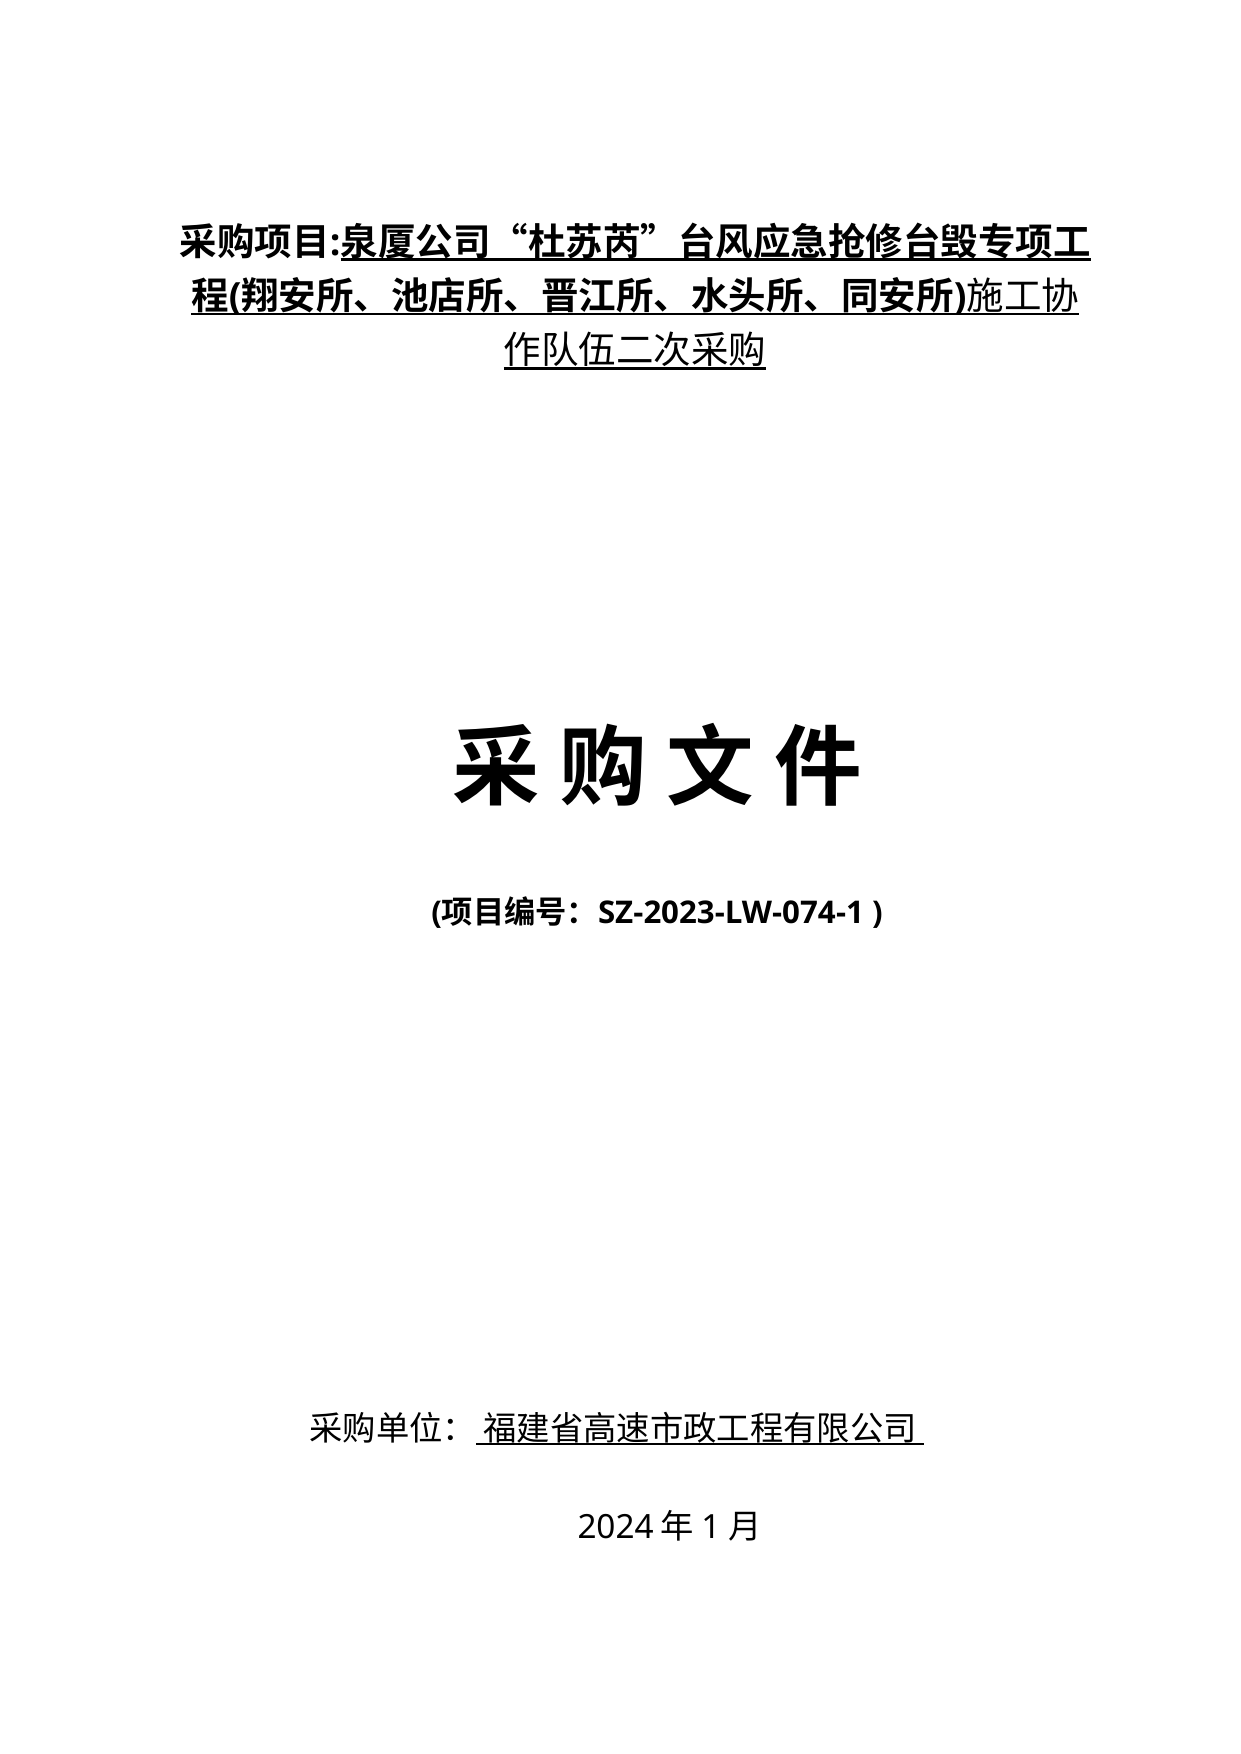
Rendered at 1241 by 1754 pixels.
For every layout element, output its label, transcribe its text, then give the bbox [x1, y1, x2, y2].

text (项目编号：SZ-2023-LW-074-1 ) [221, 887, 1093, 933]
text 2024年 1 月 [177, 1500, 1093, 1549]
text 采购单位： 福建省高速市政工程有限公司 [177, 1402, 1093, 1450]
text 采 购 文 件 [221, 697, 1093, 824]
subtitle 采购项目:泉厦公司“杜苏芮”台风应急抢修台毁专项工程(翔安所、池店所、晋江所、水头所、同安所)施工协作队伍二次采购 [177, 211, 1093, 375]
